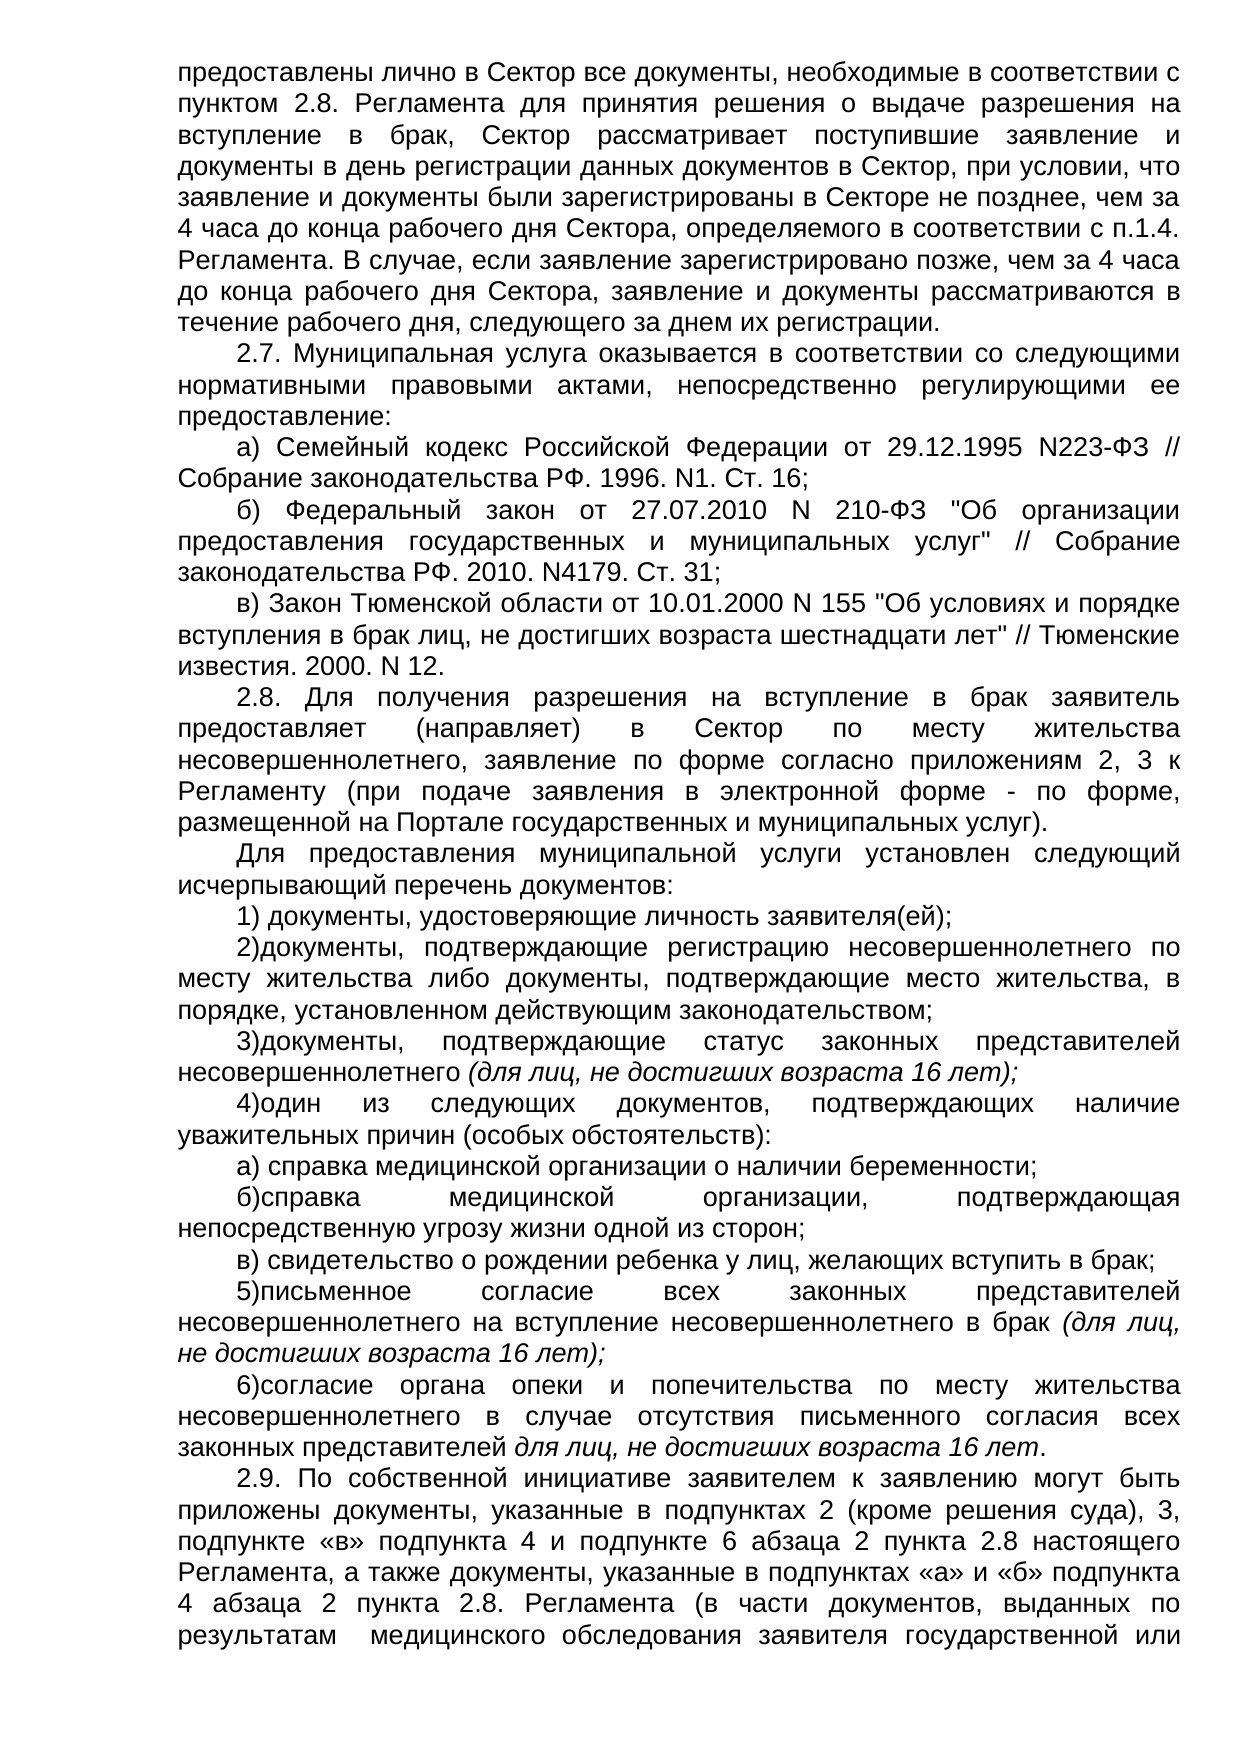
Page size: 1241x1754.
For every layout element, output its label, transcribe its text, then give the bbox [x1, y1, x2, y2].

text 2.8. Для получения разрешения на вступление в брак заявитель предоставляет (направляет) в Сектор по месту жительства несовершеннолетнего, заявление по форме согласно приложениям 2, 3 к Регламенту (при подаче заявления в электронной форме - по форме, размещенной на Портале государственных и муниципальных услуг). [177, 681, 1181, 837]
text 4)один из следующих документов, подтверждающих наличие уважительных причин (особых обстоятельств): [177, 1087, 1181, 1150]
text а) справка медицинской организации о наличии беременности; [177, 1150, 1181, 1181]
text а) Семейный кодекс Российской Федерации от 29.12.1995 N223-ФЗ // Собрание законодательства РФ. 1996. N1. Ст. 16; [177, 431, 1181, 494]
text 3)документы, подтверждающие статус законных представителей несовершеннолетнего (для лиц, не достигших возраста 16 лет); [177, 1025, 1181, 1087]
text 5)письменное согласие всех законных представителей несовершеннолетнего на вступление несовершеннолетнего в брак (для лиц, не достигших возраста 16 лет); [177, 1275, 1181, 1369]
text 2)документы, подтверждающие регистрацию несовершеннолетнего по месту жительства либо документы, подтверждающие место жительства, в порядке, установленном действующим законодательством; [177, 931, 1181, 1025]
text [177, 56, 1181, 337]
text 1) документы, удостоверяющие личность заявителя(ей); [177, 900, 1181, 931]
text 2.7. Муниципальная услуга оказывается в соответствии со следующими нормативными правовыми актами, непосредственно регулирующими ее предоставление: [177, 337, 1181, 431]
text 6)согласие органа опеки и попечительства по месту жительства несовершеннолетнего в случае отсутствия письменного согласия всех законных представителей для лиц, не достигших возраста 16 лет. [177, 1369, 1181, 1462]
text б)справка медицинской организации, подтверждающая непосредственную угрозу жизни одной из сторон; [177, 1181, 1181, 1244]
text в) Закон Тюменской области от 10.01.2000 N 155 "Об условиях и порядке вступления в брак лиц, не достигших возраста шестнадцати лет" // Тюменские известия. 2000. N 12. [177, 587, 1181, 681]
text в) свидетельство о рождении ребенка у лиц, желающих вступить в брак; [177, 1244, 1181, 1275]
text б) Федеральный закон от 27.07.2010 N 210-ФЗ "Об организации предоставления государственных и муниципальных услуг" // Собрание законодательства РФ. 2010. N4179. Ст. 31; [177, 494, 1181, 587]
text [177, 1462, 1181, 1650]
text Для предоставления муниципальной услуги установлен следующий исчерпывающий перечень документов: [177, 837, 1181, 900]
